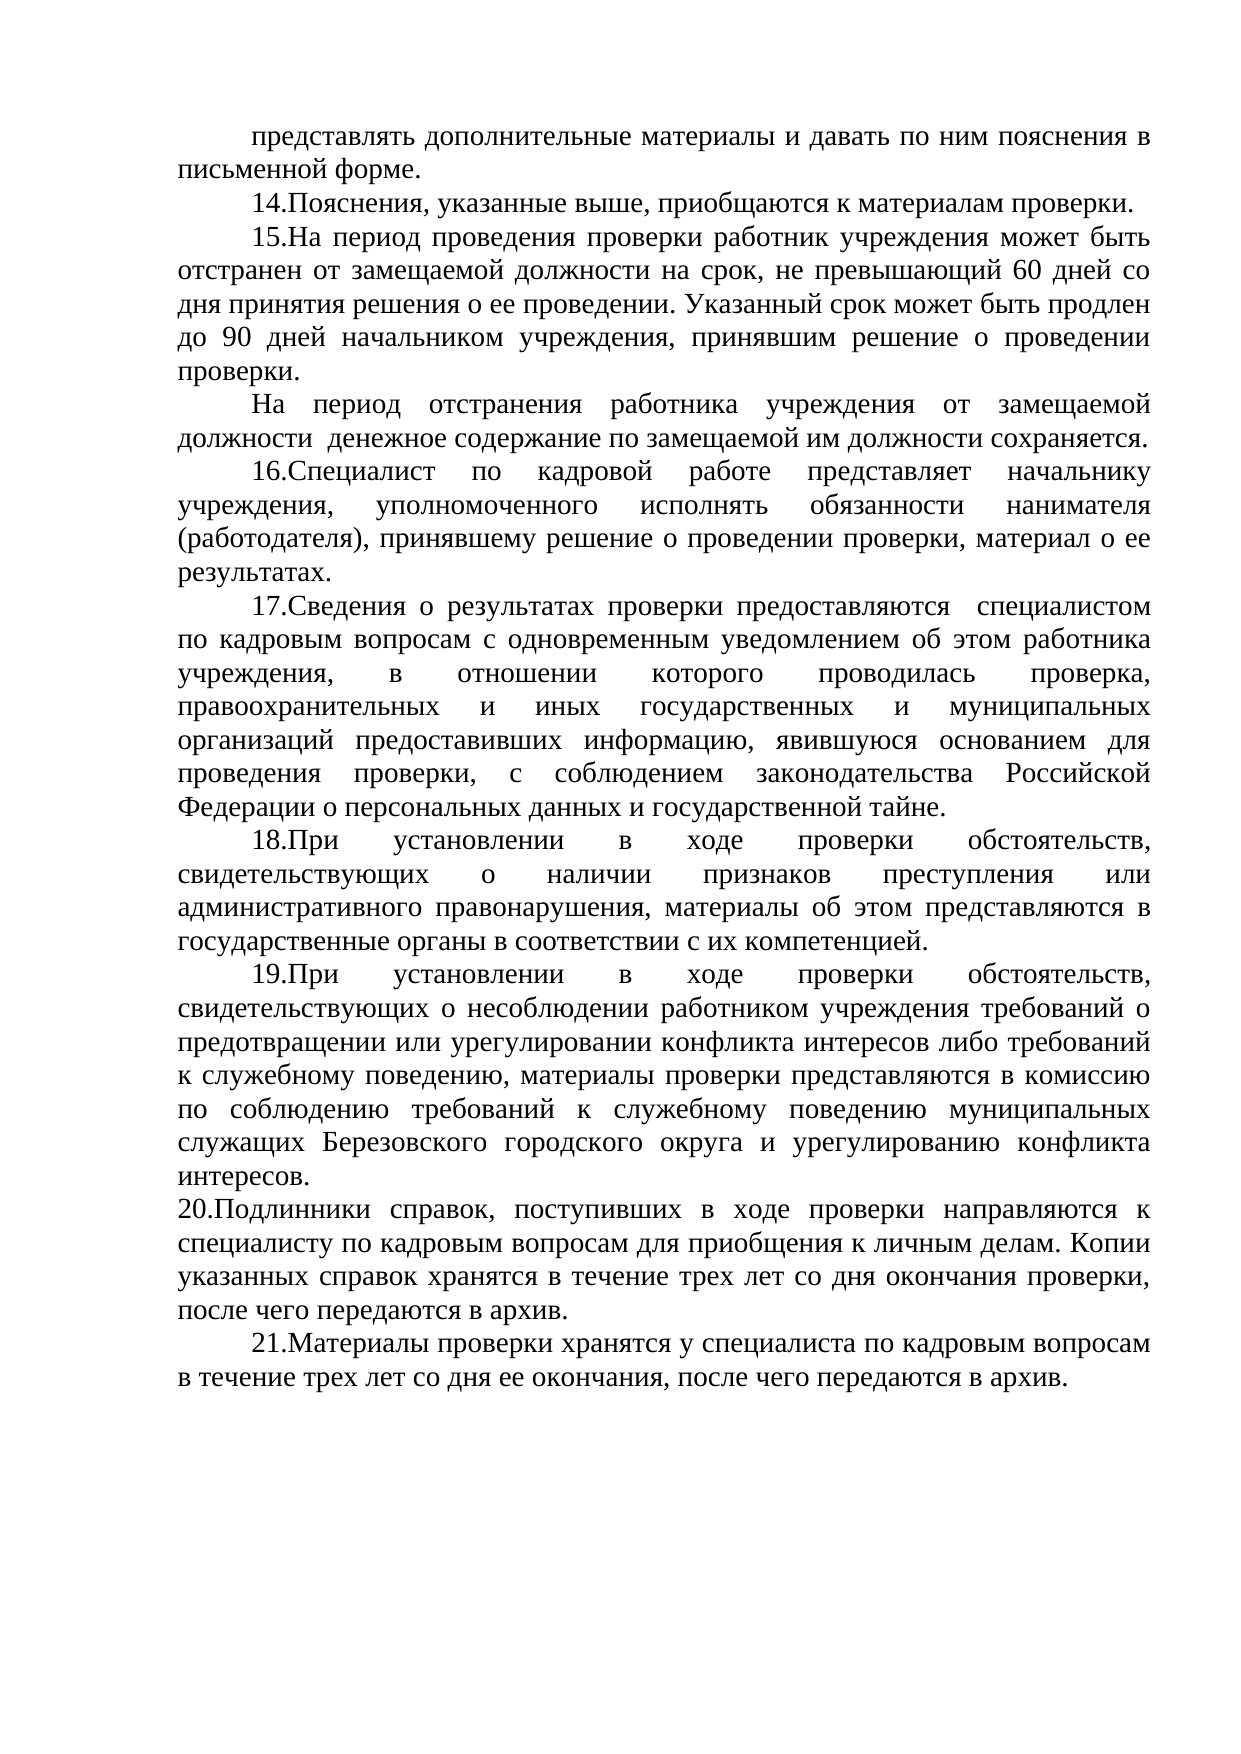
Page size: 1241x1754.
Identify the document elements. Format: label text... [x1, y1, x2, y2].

text представлять дополнительные материалы и давать по ним пояснения в письменной форме. [177, 118, 1152, 185]
text 16.Специалист по кадровой работе представляет начальнику учреждения, уполномоченного исполнять обязанности нанимателя (работодателя), принявшему решение о проведении проверки, материал о ее результатах. [177, 453, 1152, 588]
text На период отстранения работника учреждения от замещаемой должности денежное содержание по замещаемой им должности сохраняется. [177, 386, 1152, 453]
text 19.При установлении в ходе проверки обстоятельств, свидетельствующих о несоблюдении работником учреждения требований о предотвращении или урегулировании конфликта интересов либо требований к служебному поведению, материалы проверки представляются в комиссию по соблюдению требований к служебному поведению муниципальных служащих Березовского городского округа и урегулированию конфликта интересов. [177, 957, 1152, 1191]
text 17.Сведения о результатах проверки предоставляются специалистом по кадровым вопросам с одновременным уведомлением об этом работника учреждения, в отношении которого проводилась проверка, правоохранительных и иных государственных и муниципальных организаций предоставивших информацию, явившуюся основанием для проведения проверки, с соблюдением законодательства Российской Федерации о персональных данных и государственной тайне. [177, 588, 1152, 822]
text 14.Пояснения, указанные выше, приобщаются к материалам проверки. [177, 185, 1152, 219]
text 18.При установлении в ходе проверки обстоятельств, свидетельствующих о наличии признаков преступления или административного правонарушения, материалы об этом представляются в государственные органы в соответствии с их компетенцией. [177, 822, 1152, 957]
text 15.На период проведения проверки работник учреждения может быть отстранен от замещаемой должности на срок, не превышающий 60 дней со дня принятия решения о ее проведении. Указанный срок может быть продлен до 90 дней начальником учреждения, принявшим решение о проведении проверки. [177, 219, 1152, 386]
text 20.Подлинники справок, поступивших в ходе проверки направляются к специалисту по кадровым вопросам для приобщения к личным делам. Копии указанных справок хранятся в течение трех лет со дня окончания проверки, после чего передаются в архив. [177, 1191, 1152, 1326]
text 21.Материалы проверки хранятся у специалиста по кадровым вопросам в течение трех лет со дня ее окончания, после чего передаются в архив. [177, 1326, 1152, 1393]
